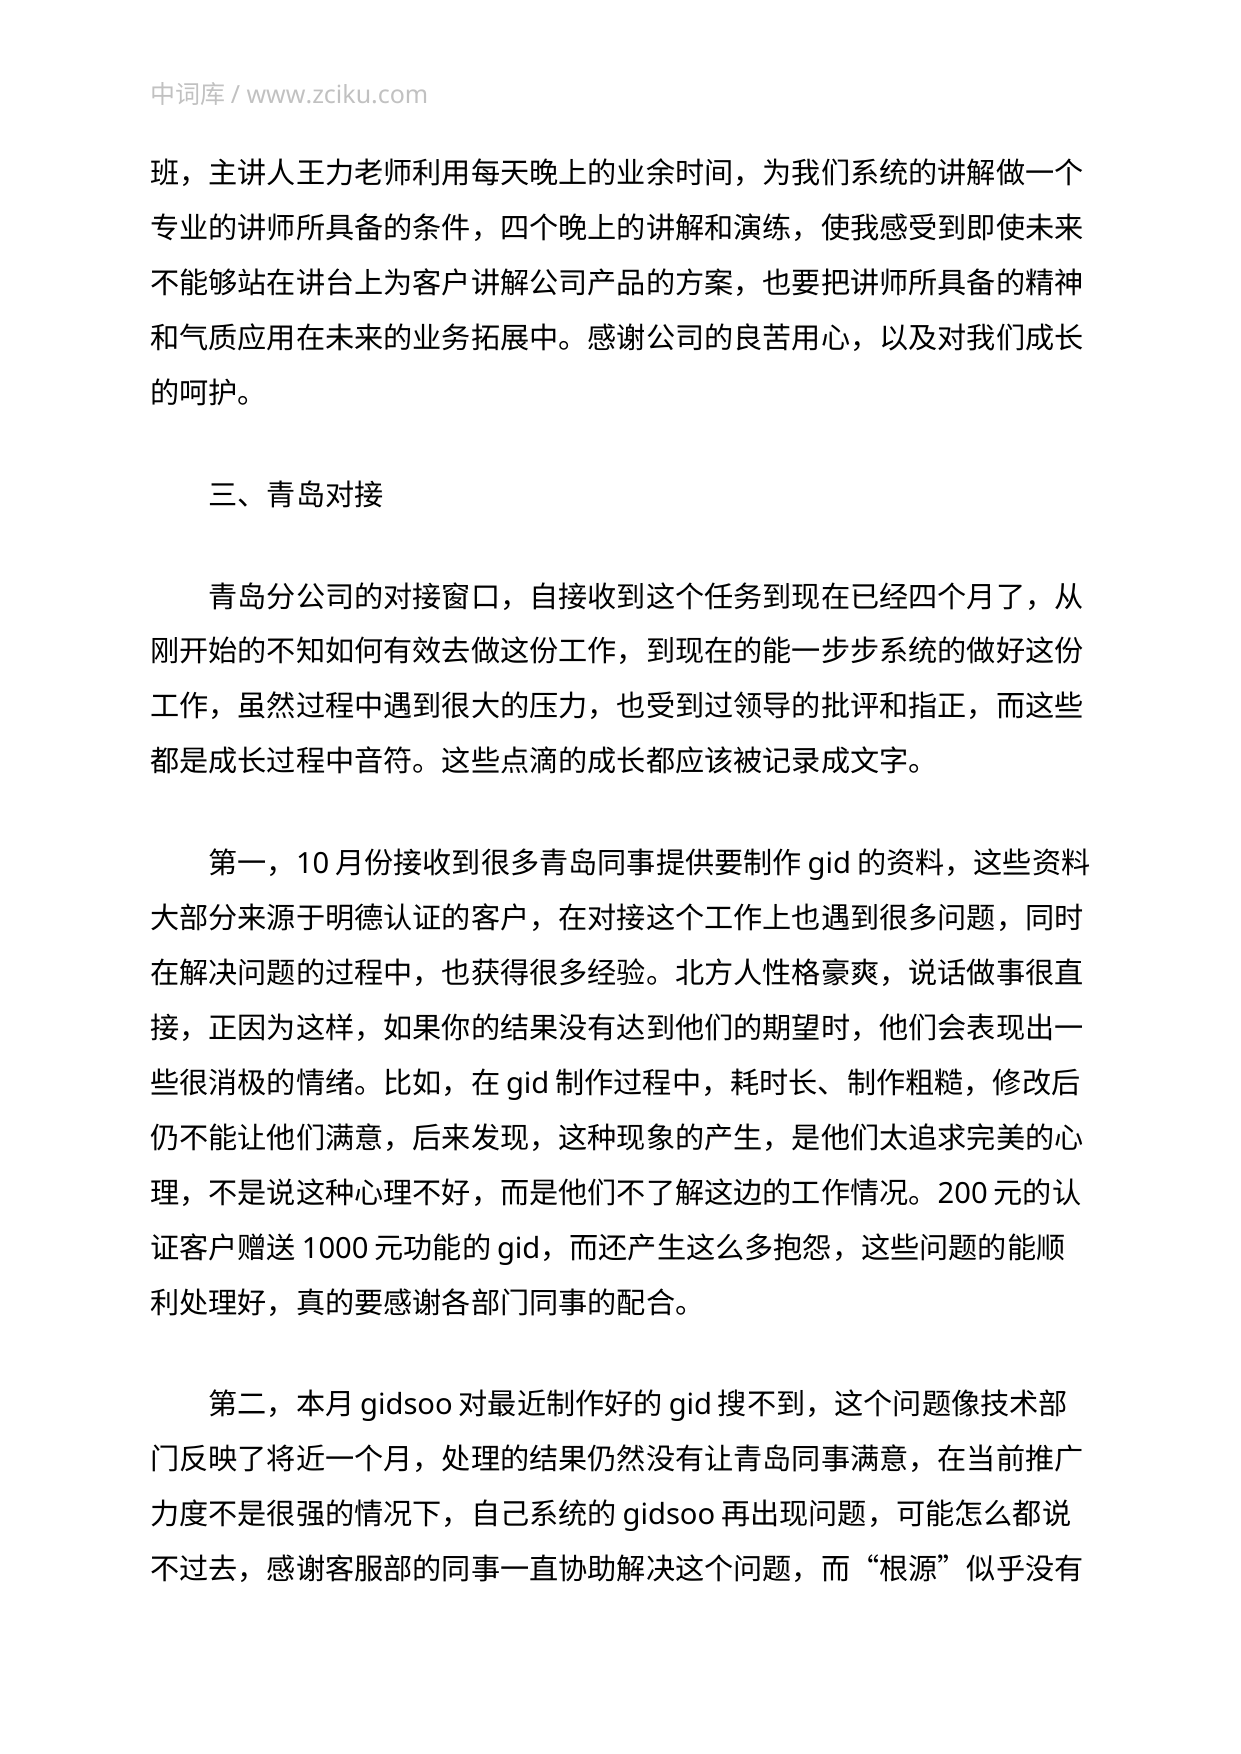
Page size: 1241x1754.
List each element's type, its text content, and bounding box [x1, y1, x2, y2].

text 青岛分公司的对接窗口，自接收到这个任务到现在已经四个月了，从刚开始的不知如何有效去做这份工作，到现在的能一步步系统的做好这份工作，虽然过程中遇到很大的压力，也受到过领导的批评和指正，而这些都是成长过程中音符。这些点滴的成长都应该被记录成文字。 [150, 573, 1090, 780]
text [150, 1381, 1090, 1588]
text 三、青岛对接 [150, 471, 1090, 514]
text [150, 150, 1090, 412]
text 第一，10月份接收到很多青岛同事提供要制作gid的资料，这些资料大部分来源于明德认证的客户，在对接这个工作上也遇到很多问题，同时在解决问题的过程中，也获得很多经验。北方人性格豪爽，说话做事很直接，正因为这样，如果你的结果没有达到他们的期望时，他们会表现出一些很消极的情绪。比如，在gid制作过程中，耗时长、制作粗糙，修改后仍不能让他们满意，后来发现，这种现象的产生，是他们太追求完美的心理，不是说这种心理不好，而是他们不了解这边的工作情况。200元的认证客户赠送1000元功能的gid，而还产生这么多抱怨，这些问题的能顺利处理好，真的要感谢各部门同事的配合。 [150, 839, 1090, 1321]
